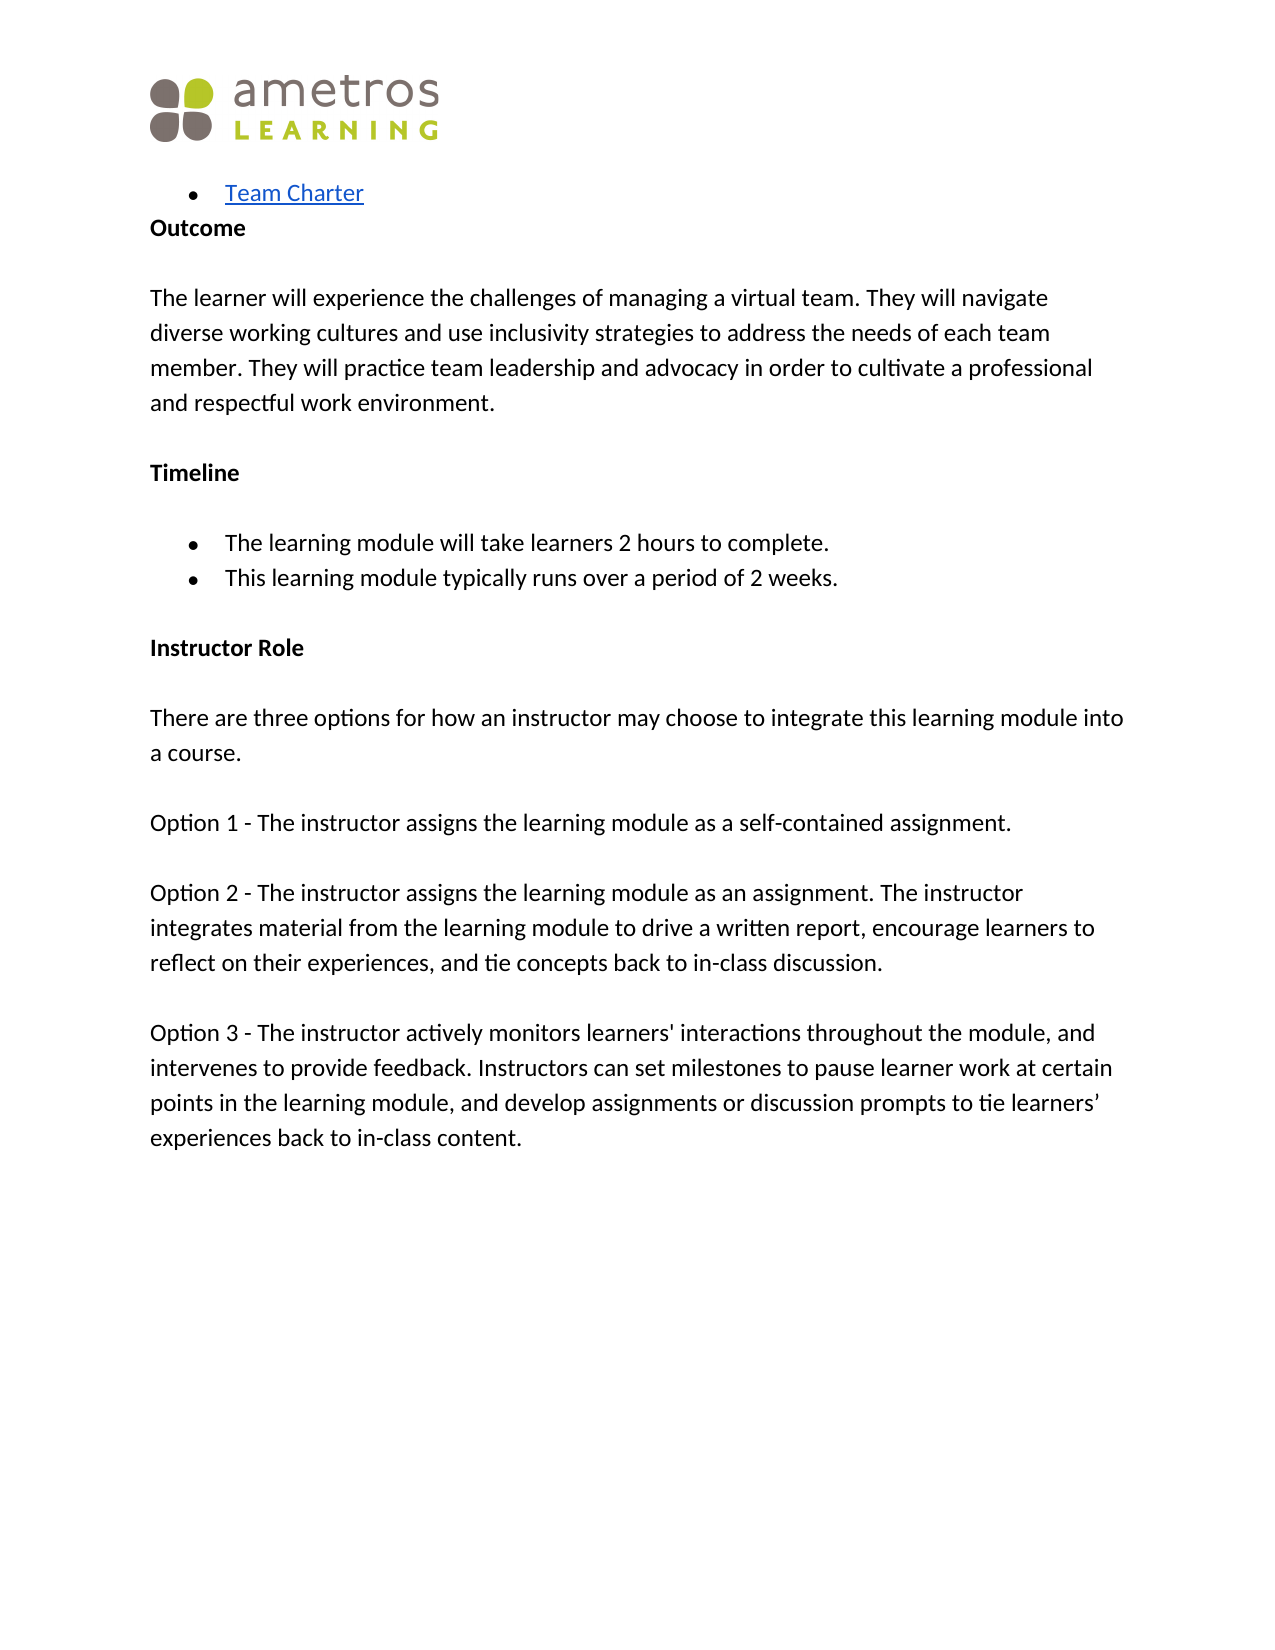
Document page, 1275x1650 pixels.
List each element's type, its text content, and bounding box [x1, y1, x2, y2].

text There are three options for how an instructor may choose to integrate this learning module into a course. [150, 702, 1125, 768]
list The learning module will take learners 2 hours to complete. [187, 527, 1125, 558]
text Option 2 - The instructor assigns the learning module as an assignment. The instructor integrates material from the learning module to drive a written report, encourage learners to reflect on their experiences, and tie concepts back to in-class discussion. [150, 877, 1125, 978]
text Outcome [150, 212, 1125, 243]
text Instructor Role [150, 632, 1125, 663]
text Timeline [150, 457, 1125, 488]
picture [150, 75, 439, 142]
list This learning module typically runs over a period of 2 weeks. [187, 562, 1125, 593]
text Option 1 - The instructor assigns the learning module as a self-contained assignment. [150, 807, 1125, 838]
list Team Charter [187, 177, 1125, 208]
text Option 3 - The instructor actively monitors learners' interactions throughout the module, and intervenes to provide feedback. Instructors can set milestones to pause learner work at certain points in the learning module, and develop assignments or discussion prompts to tie learners’ experiences back to in-class content. [150, 1017, 1125, 1153]
text The learner will experience the challenges of managing a virtual team. They will navigate diverse working cultures and use inclusivity strategies to address the needs of each team member. They will practice team leadership and advocacy in order to cultivate a professional and respectful work environment. [150, 282, 1125, 418]
